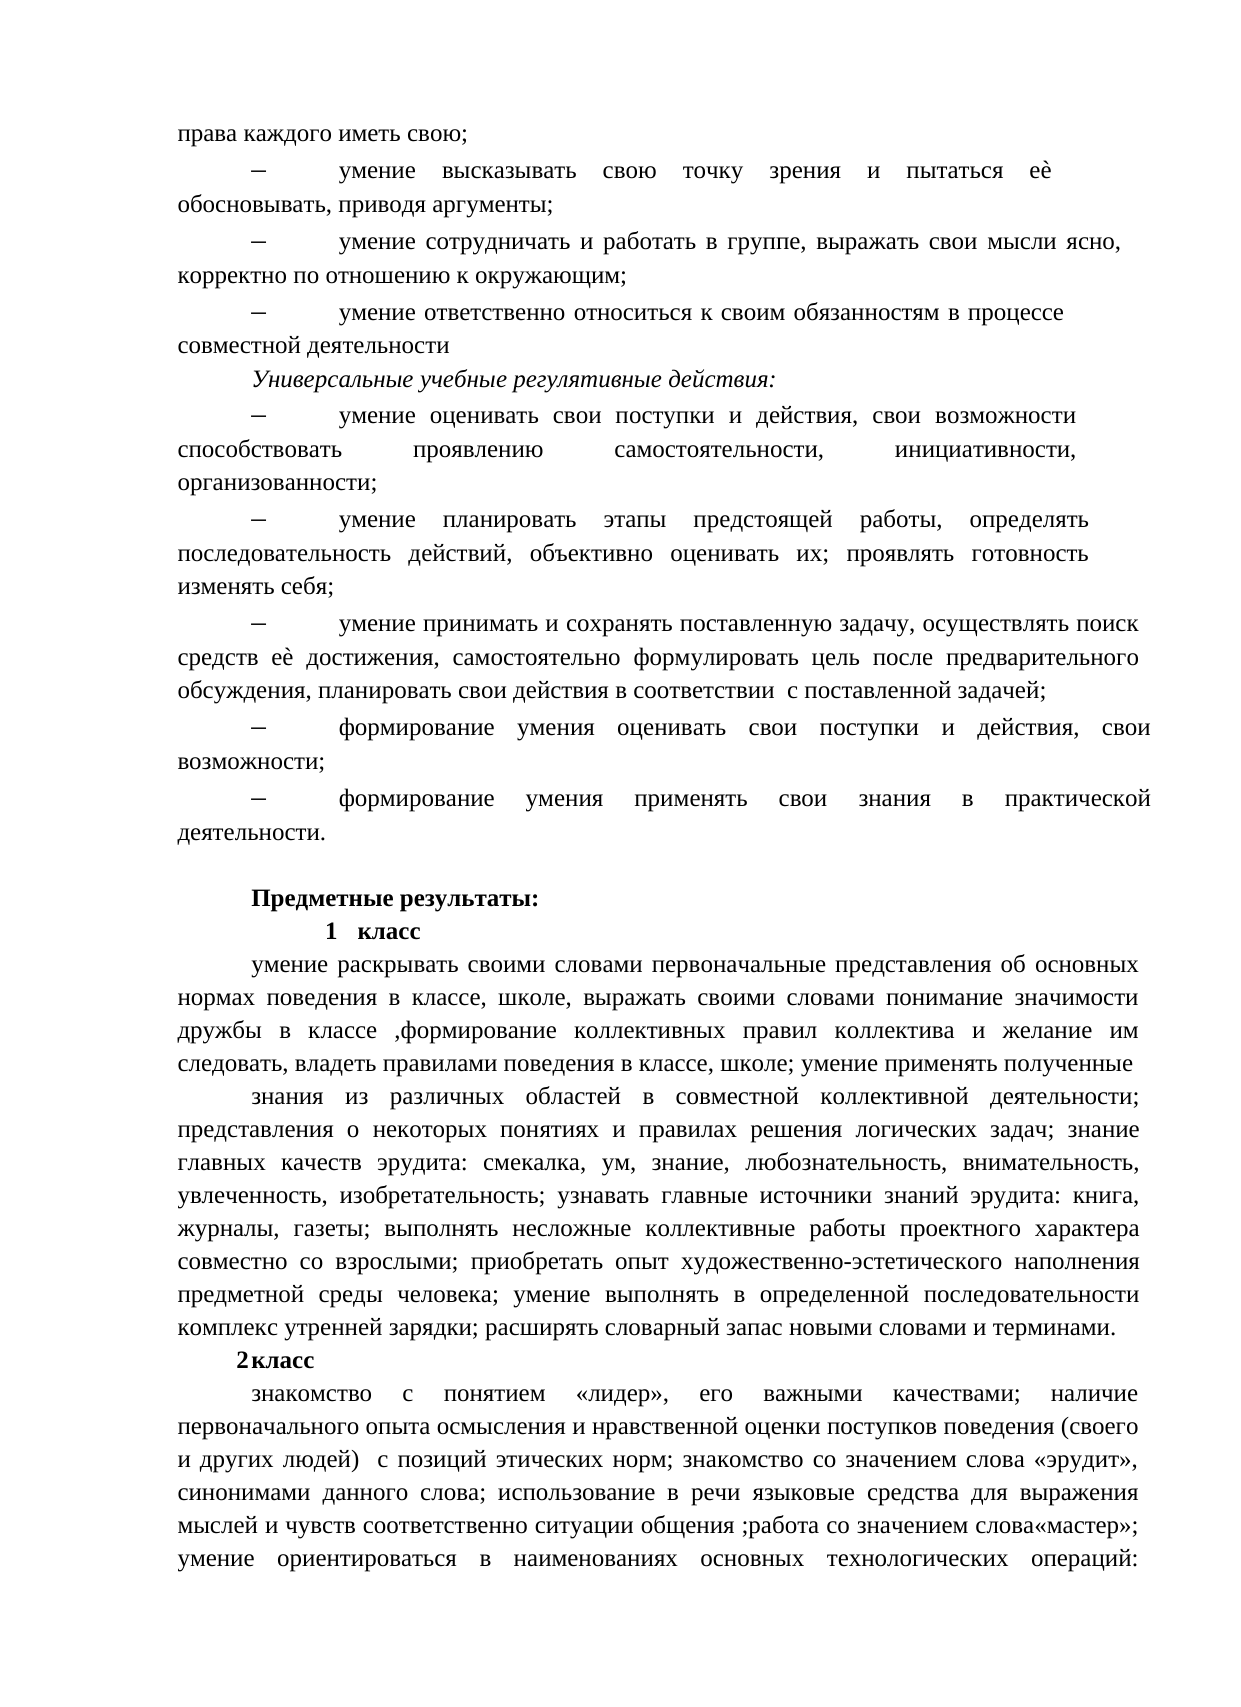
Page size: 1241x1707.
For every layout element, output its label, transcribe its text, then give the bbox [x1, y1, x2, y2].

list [177, 118, 1093, 147]
text знания из различных областей в совместной коллективной деятельности; представления о некоторых понятиях и правилах решения логических задач; знание главных качеств эрудита: смекалка, ум, знание, любознательность, внимательность, увлеченность, изобретательность; узнавать главные источники знаний эрудита: книга, журналы, газеты; выполнять несложные коллективные работы проектного характера совместно со взрослыми; приобретать опыт художественно-эстетического наполнения предметной среды человека; умение выполнять в определенной последовательности комплекс утренней зарядки; расширять словарный запас новыми словами и терминами. [177, 1081, 1140, 1341]
list умение сотрудничать и работать в группе, выражать свои мысли ясно, корректно по отношению к окружающим; [177, 222, 1122, 288]
list класс [251, 916, 1152, 945]
list умение ответственно относиться к своим обязанностям в процессе совместной деятельности [177, 293, 1064, 359]
list формирование умения применять свои знания в практической деятельности. [177, 779, 1152, 846]
list умение высказывать свою точку зрения и пытаться еѐ обосновывать, приводя аргументы; [177, 151, 1052, 218]
list формирование умения оценивать свои поступки и действия, свои возможности; [177, 708, 1152, 775]
text Предметные результаты: [177, 883, 1152, 912]
text умение раскрывать своими словами первоначальные представления об основных нормах поведения в классе, школе, выражать своими словами понимание значимости дружбы в классе ,формирование коллективных правил коллектива и желание им следовать, владеть правилами поведения в классе, школе; умение применять полученные [177, 949, 1140, 1077]
list умение планировать этапы предстоящей работы, определять последовательность действий, объективно оценивать их; проявлять готовность изменять себя; [177, 501, 1089, 600]
list умение оценивать свои поступки и действия, свои возможности способствовать проявлению самостоятельности, инициативности, организованности; [177, 397, 1077, 496]
text Универсальные учебные регулятивные действия: [177, 364, 1152, 392]
list класс [236, 1345, 1152, 1374]
list умение принимать и сохранять поставленную задачу, осуществлять поиск средств еѐ достижения, самостоятельно формулировать цель после предварительного обсуждения, планировать свои действия в соответствии с поставленной задачей; [177, 604, 1139, 704]
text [177, 1378, 1139, 1572]
